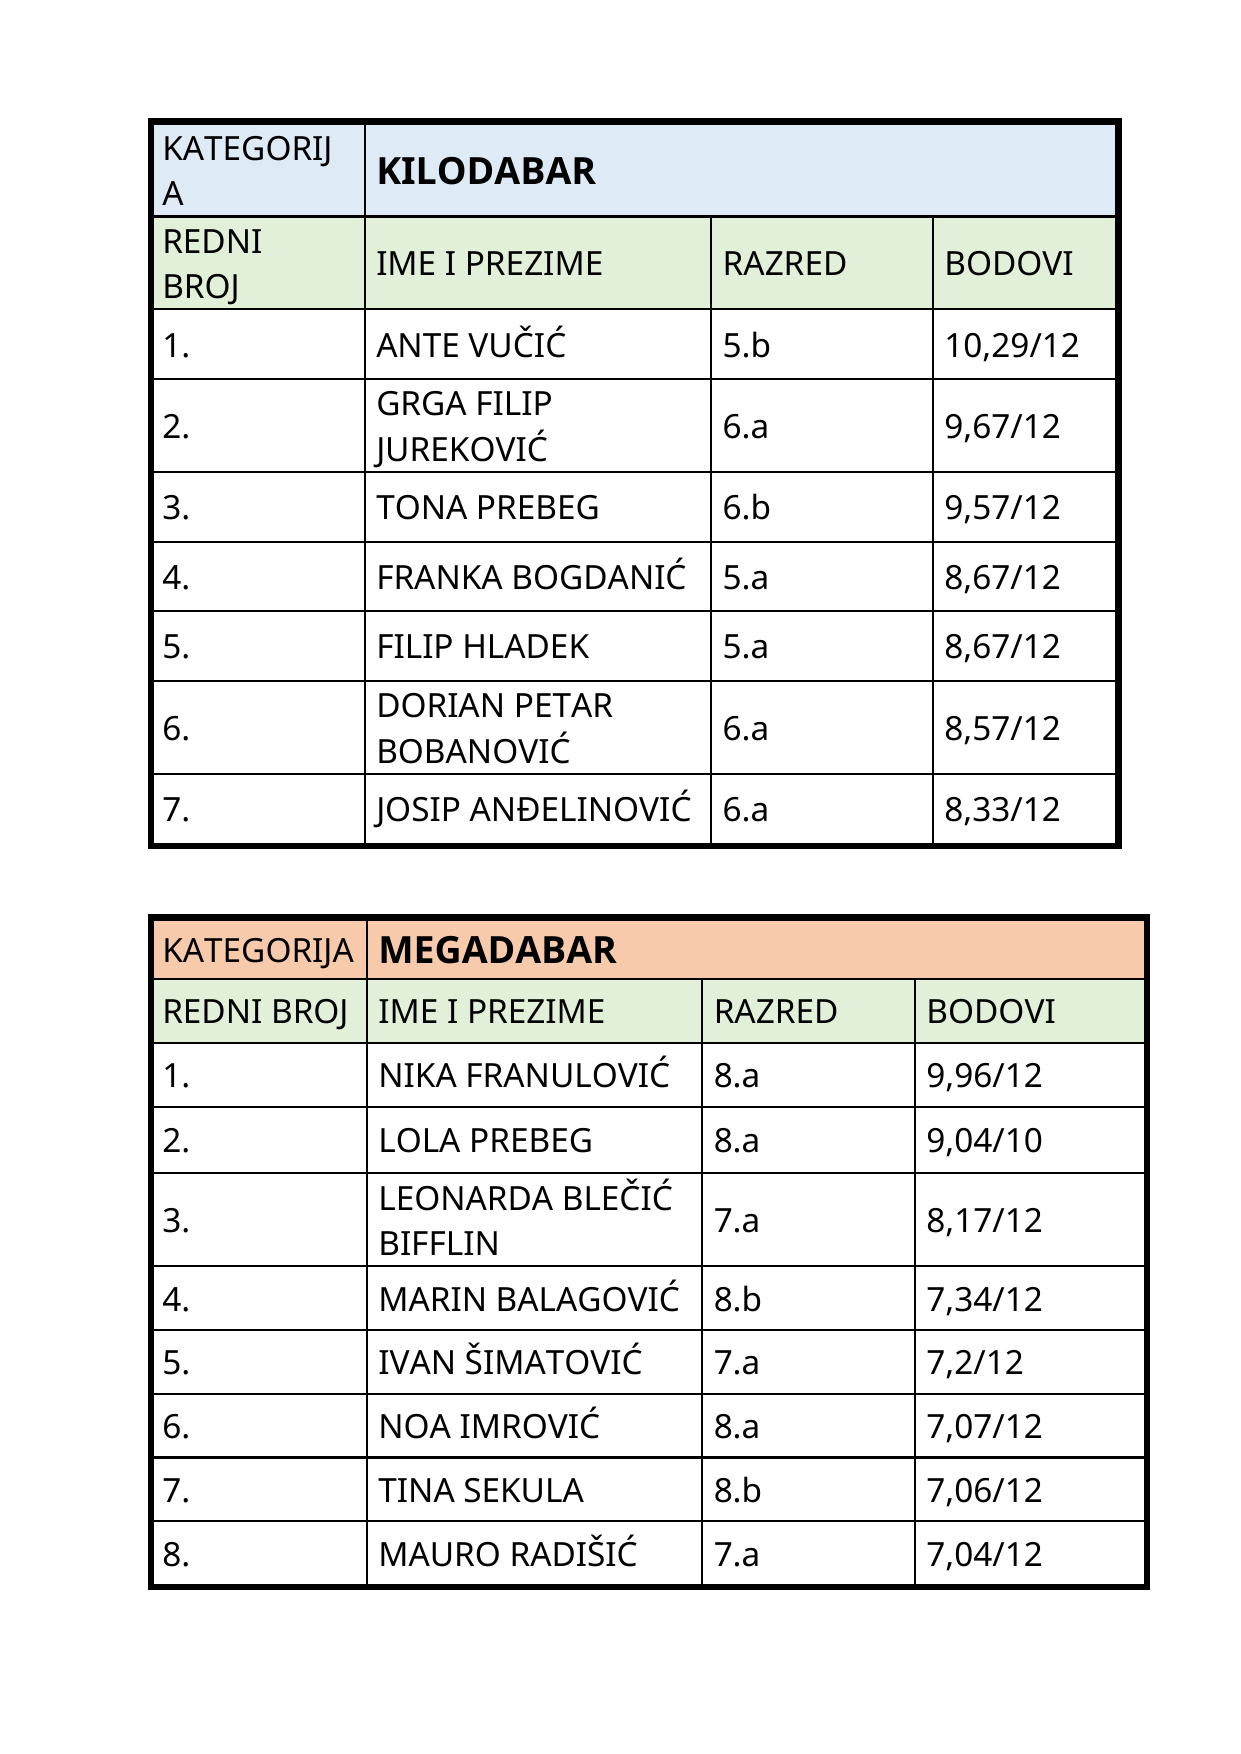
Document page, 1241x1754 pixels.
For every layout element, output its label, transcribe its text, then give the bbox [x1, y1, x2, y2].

table_cell RAZRED [703, 980, 914, 1042]
table_cell 7,04/12 [916, 1522, 1144, 1584]
table_cell DORIAN PETAR BOBANOVIĆ [366, 682, 710, 773]
table_header KATEGORIJA [154, 125, 364, 215]
table_cell MARIN BALAGOVIĆ [368, 1267, 701, 1329]
table_cell IME I PREZIME [368, 980, 701, 1042]
table_cell REDNI BROJ [154, 218, 364, 308]
table_cell 7,2/12 [916, 1331, 1144, 1393]
table_cell 7. [154, 1459, 366, 1520]
table_cell 2. [154, 380, 364, 471]
table_cell IVAN ŠIMATOVIĆ [368, 1331, 701, 1393]
table_cell 2. [154, 1108, 366, 1172]
table_cell 7. [154, 775, 364, 842]
table_cell 7.a [703, 1174, 914, 1265]
table_cell 4. [154, 543, 364, 610]
table_cell 10,29/12 [934, 310, 1115, 378]
table_cell 3. [154, 473, 364, 541]
table_cell 8.b [703, 1267, 914, 1329]
table_cell 7.a [703, 1522, 914, 1584]
table_cell 8.a [703, 1108, 914, 1172]
table_cell 8. [154, 1522, 366, 1584]
table_cell TINA SEKULA [368, 1459, 701, 1520]
table_cell 6.a [712, 775, 932, 842]
table_cell ANTE VUČIĆ [366, 310, 710, 378]
table_cell 6. [154, 1395, 366, 1456]
table_cell 5. [154, 612, 364, 680]
table_cell RAZRED [712, 218, 932, 308]
table_cell 1. [154, 310, 364, 378]
table_cell MAURO RADIŠIĆ [368, 1522, 701, 1584]
table_cell 7,07/12 [916, 1395, 1144, 1456]
table_cell 4. [154, 1267, 366, 1329]
table_cell 5.b [712, 310, 932, 378]
table_cell GRGA FILIP JUREKOVIĆ [366, 380, 710, 471]
table_cell 6.a [712, 380, 932, 471]
table_cell 8.b [703, 1459, 914, 1520]
table_cell BODOVI [916, 980, 1144, 1042]
table_cell NIKA FRANULOVIĆ [368, 1044, 701, 1106]
table_cell 5. [154, 1331, 366, 1393]
table_cell 8,17/12 [916, 1174, 1144, 1265]
table_cell 3. [154, 1174, 366, 1265]
table_cell 8.a [703, 1044, 914, 1106]
table_header KILODABAR [366, 125, 1115, 215]
table_cell LEONARDA BLEČIĆ BIFFLIN [368, 1174, 701, 1265]
table_cell 9,96/12 [916, 1044, 1144, 1106]
table_cell NOA IMROVIĆ [368, 1395, 701, 1456]
table_cell 8,57/12 [934, 682, 1115, 773]
table_cell 1. [154, 1044, 366, 1106]
table_cell BODOVI [934, 218, 1115, 308]
table_cell FILIP HLADEK [366, 612, 710, 680]
table_cell TONA PREBEG [366, 473, 710, 541]
table_cell 6. [154, 682, 364, 773]
table_cell 9,67/12 [934, 380, 1115, 471]
table_cell FRANKA BOGDANIĆ [366, 543, 710, 610]
table_cell 8,67/12 [934, 543, 1115, 610]
table_cell 5.a [712, 612, 932, 680]
table_cell 8,67/12 [934, 612, 1115, 680]
table_header MEGADABAR [368, 921, 1144, 978]
table_cell REDNI BROJ [154, 980, 366, 1042]
table_cell LOLA PREBEG [368, 1108, 701, 1172]
table_cell JOSIP ANĐELINOVIĆ [366, 775, 710, 842]
table_cell 9,57/12 [934, 473, 1115, 541]
table_cell 7.a [703, 1331, 914, 1393]
table_cell 7,34/12 [916, 1267, 1144, 1329]
table_header KATEGORIJA [154, 921, 366, 978]
table_cell 7,06/12 [916, 1459, 1144, 1520]
table_cell 5.a [712, 543, 932, 610]
table_cell 6.a [712, 682, 932, 773]
table_cell 8.a [703, 1395, 914, 1456]
table_cell IME I PREZIME [366, 218, 710, 308]
table_cell 6.b [712, 473, 932, 541]
table_cell 8,33/12 [934, 775, 1115, 842]
table_cell 9,04/10 [916, 1108, 1144, 1172]
